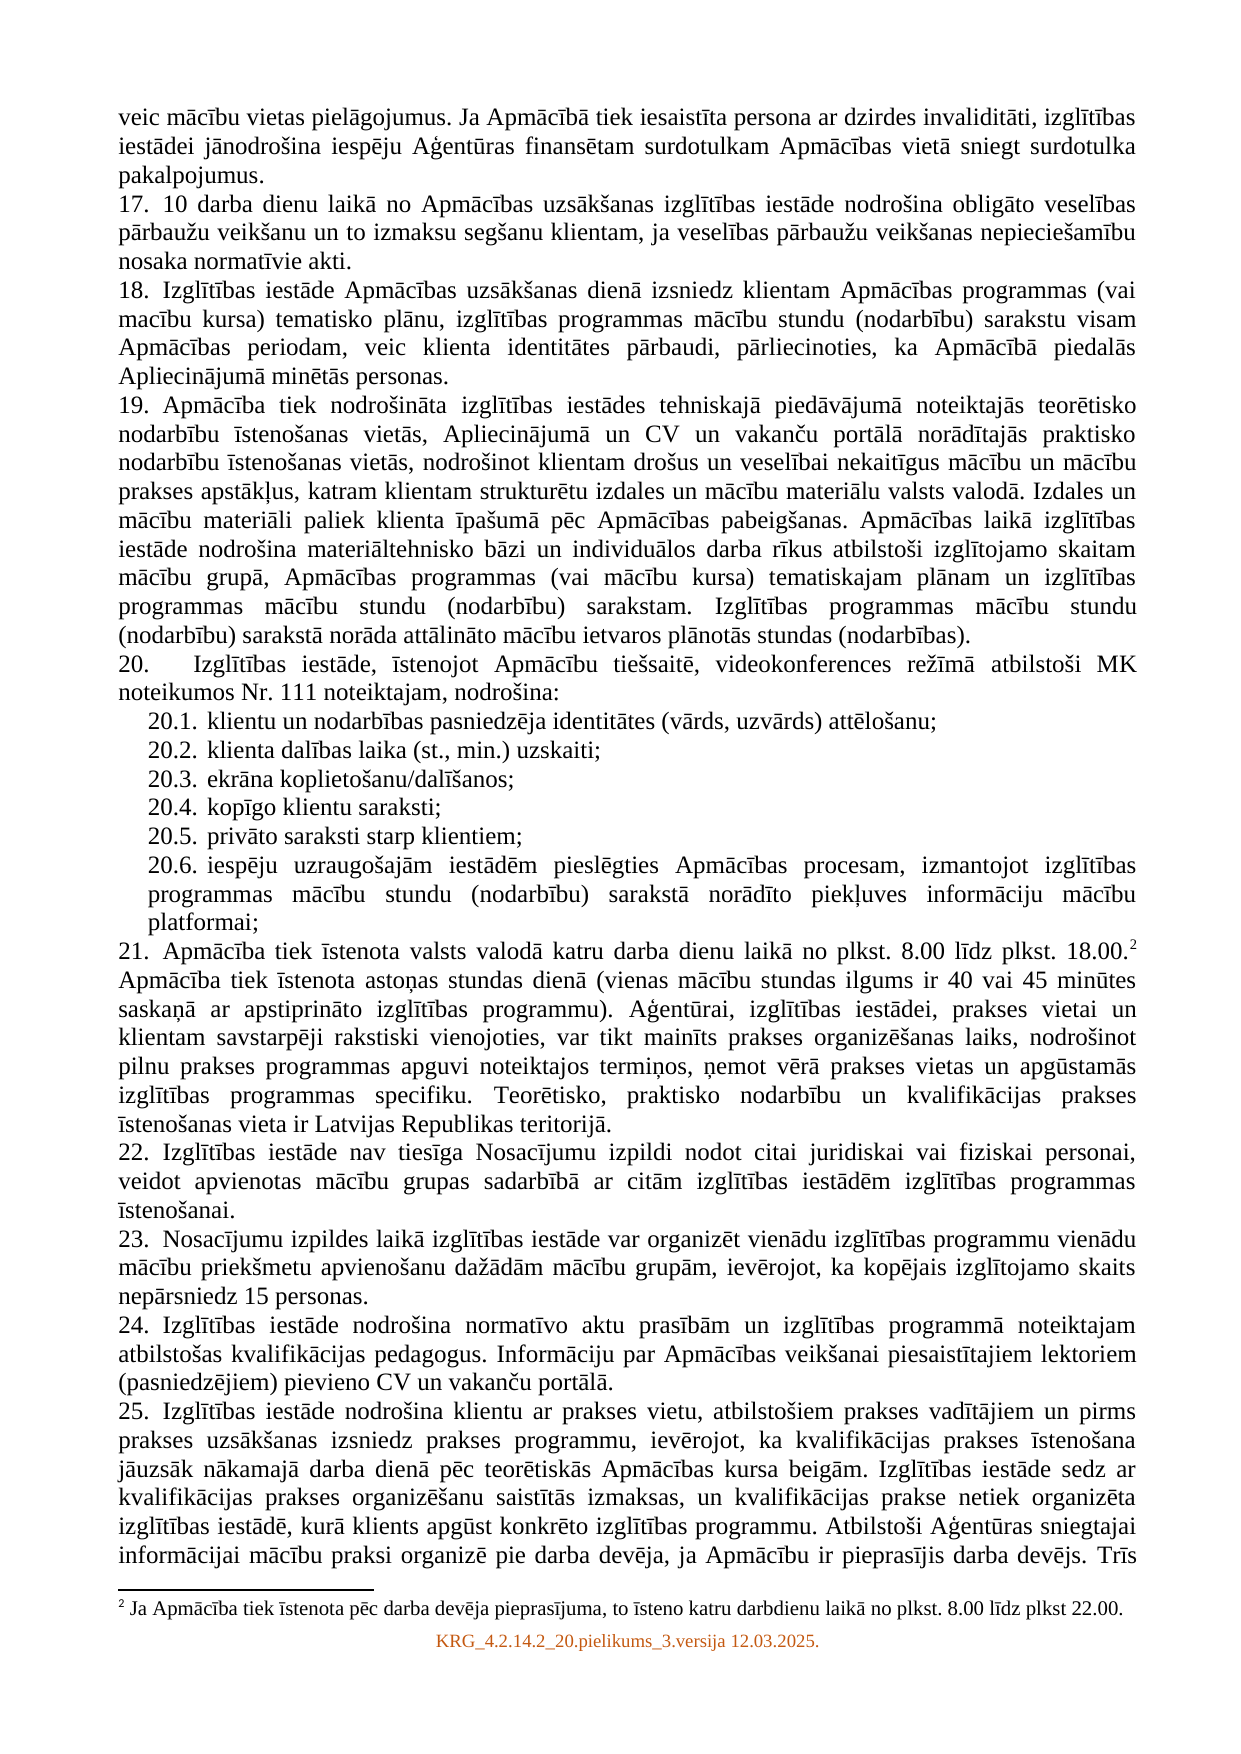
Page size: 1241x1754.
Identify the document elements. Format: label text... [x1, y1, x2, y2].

list Izglītības iestāde, īstenojot Apmācību tiešsaitē, videokonferences režīmā atbilstoši MK noteikumos Nr. 111 noteiktajam, nodrošina: [118, 649, 1137, 706]
list ekrāna koplietošanu/dalīšanos; [148, 764, 1137, 792]
list Nosacījumu izpildes laikā izglītības iestāde var organizēt vienādu izglītības programmu vienādu mācību priekšmetu apvienošanu dažādām mācību grupām, ievērojot, ka kopējais izglītojamo skaits nepārsniedz 15 personas. [118, 1224, 1137, 1310]
list kopīgo klientu saraksti; [148, 792, 1137, 821]
list 10 darba dienu laikā no Apmācības uzsākšanas izglītības iestāde nodrošina obligāto veselības pārbaužu veikšanu un to izmaksu segšanu klientam, ja veselības pārbaužu veikšanas nepieciešamību nosaka normatīvie akti. [118, 189, 1137, 275]
list Izglītības iestāde Apmācības uzsākšanas dienā izsniedz klientam Apmācības programmas (vai macību kursa) tematisko plānu, izglītības programmas mācību stundu (nodarbību) sarakstu visam Apmācības periodam, veic klienta identitātes pārbaudi, pārliecinoties, ka Apmācībā piedalās Apliecinājumā minētās personas. [118, 275, 1137, 390]
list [118, 1396, 1137, 1569]
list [118, 102, 1137, 189]
list Apmācība tiek nodrošināta izglītības iestādes tehniskajā piedāvājumā noteiktajās teorētisko nodarbību īstenošanas vietās, Apliecinājumā un CV un vakanču portālā norādītajās praktisko nodarbību īstenošanas vietās, nodrošinot klientam drošus un veselībai nekaitīgus mācību un mācību prakses apstākļus, katram klientam strukturētu izdales un mācību materiālu valsts valodā. Izdales un mācību materiāli paliek klienta īpašumā pēc Apmācības pabeigšanas. Apmācības laikā izglītības iestāde nodrošina materiāltehnisko bāzi un individuālos darba rīkus atbilstoši izglītojamo skaitam mācību grupā, Apmācības programmas (vai mācību kursa) tematiskajam plānam un izglītības programmas mācību stundu (nodarbību) sarakstam. Izglītības programmas mācību stundu (nodarbību) sarakstā norāda attālināto mācību ietvaros plānotās stundas (nodarbības). [118, 390, 1137, 649]
list klientu un nodarbības pasniedzēja identitātes (vārds, uzvārds) attēlošanu; [148, 706, 1137, 735]
list klienta dalības laika (st., min.) uzskaiti; [148, 735, 1137, 764]
list Apmācība tiek īstenota valsts valodā katru darba dienu laikā no plkst. 8.00 līdz plkst. 18.00. Apmācība tiek īstenota astoņas stundas dienā (vienas mācību stundas ilgums ir 40 vai 45 minūtes saskaņā ar apstiprināto izglītības programmu). Aģentūrai, izglītības iestādei, prakses vietai un klientam savstarpēji rakstiski vienojoties, var tikt mainīts prakses organizēšanas laiks, nodrošinot pilnu prakses programmas apguvi noteiktajos termiņos, ņemot vērā prakses vietas un apgūstamās izglītības programmas specifiku. Teorētisko, praktisko nodarbību un kvalifikācijas prakses īstenošanas vieta ir Latvijas Republikas teritorijā. [118, 936, 1137, 1137]
list privāto saraksti starp klientiem; [148, 821, 1137, 850]
list iespēju uzraugošajām iestādēm pieslēgties Apmācības procesam, izmantojot izglītības programmas mācību stundu (nodarbību) sarakstā norādīto piekļuves informāciju mācību platformai; [148, 850, 1137, 936]
list Izglītības iestāde nav tiesīga Nosacījumu izpildi nodot citai juridiskai vai fiziskai personai, veidot apvienotas mācību grupas sadarbībā ar citām izglītības iestādēm izglītības programmas īstenošanai. [118, 1137, 1137, 1224]
list Izglītības iestāde nodrošina normatīvo aktu prasībām un izglītības programmā noteiktajam atbilstošas kvalifikācijas pedagogus. Informāciju par Apmācības veikšanai piesaistītajiem lektoriem (pasniedzējiem) pievieno CV un vakanču portālā. [118, 1310, 1137, 1396]
